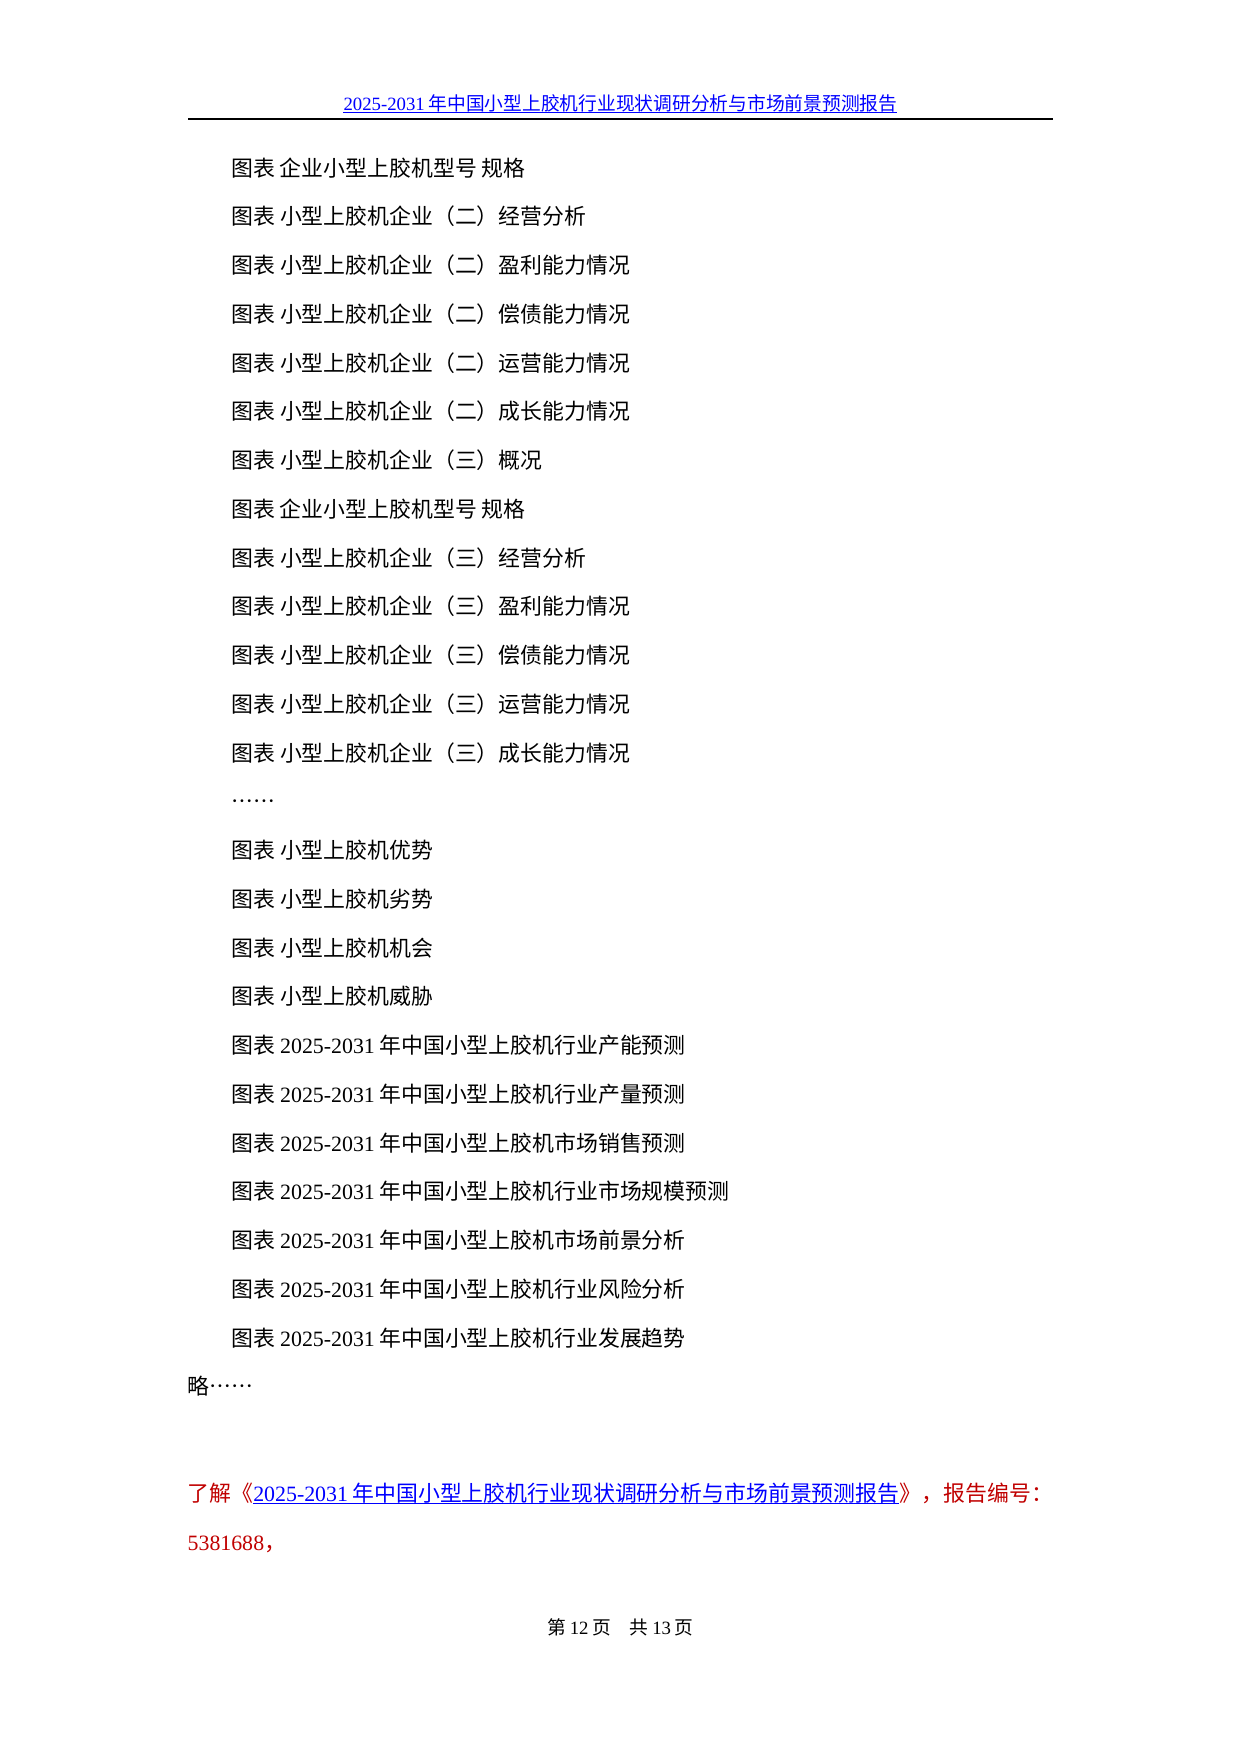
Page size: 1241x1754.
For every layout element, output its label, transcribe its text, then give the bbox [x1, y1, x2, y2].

text 了解《2025-2031年中国小型上胶机行业现状调研分析与市场前景预测报告》，报告编号：5381688， [187, 1475, 1053, 1557]
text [187, 150, 1053, 1401]
